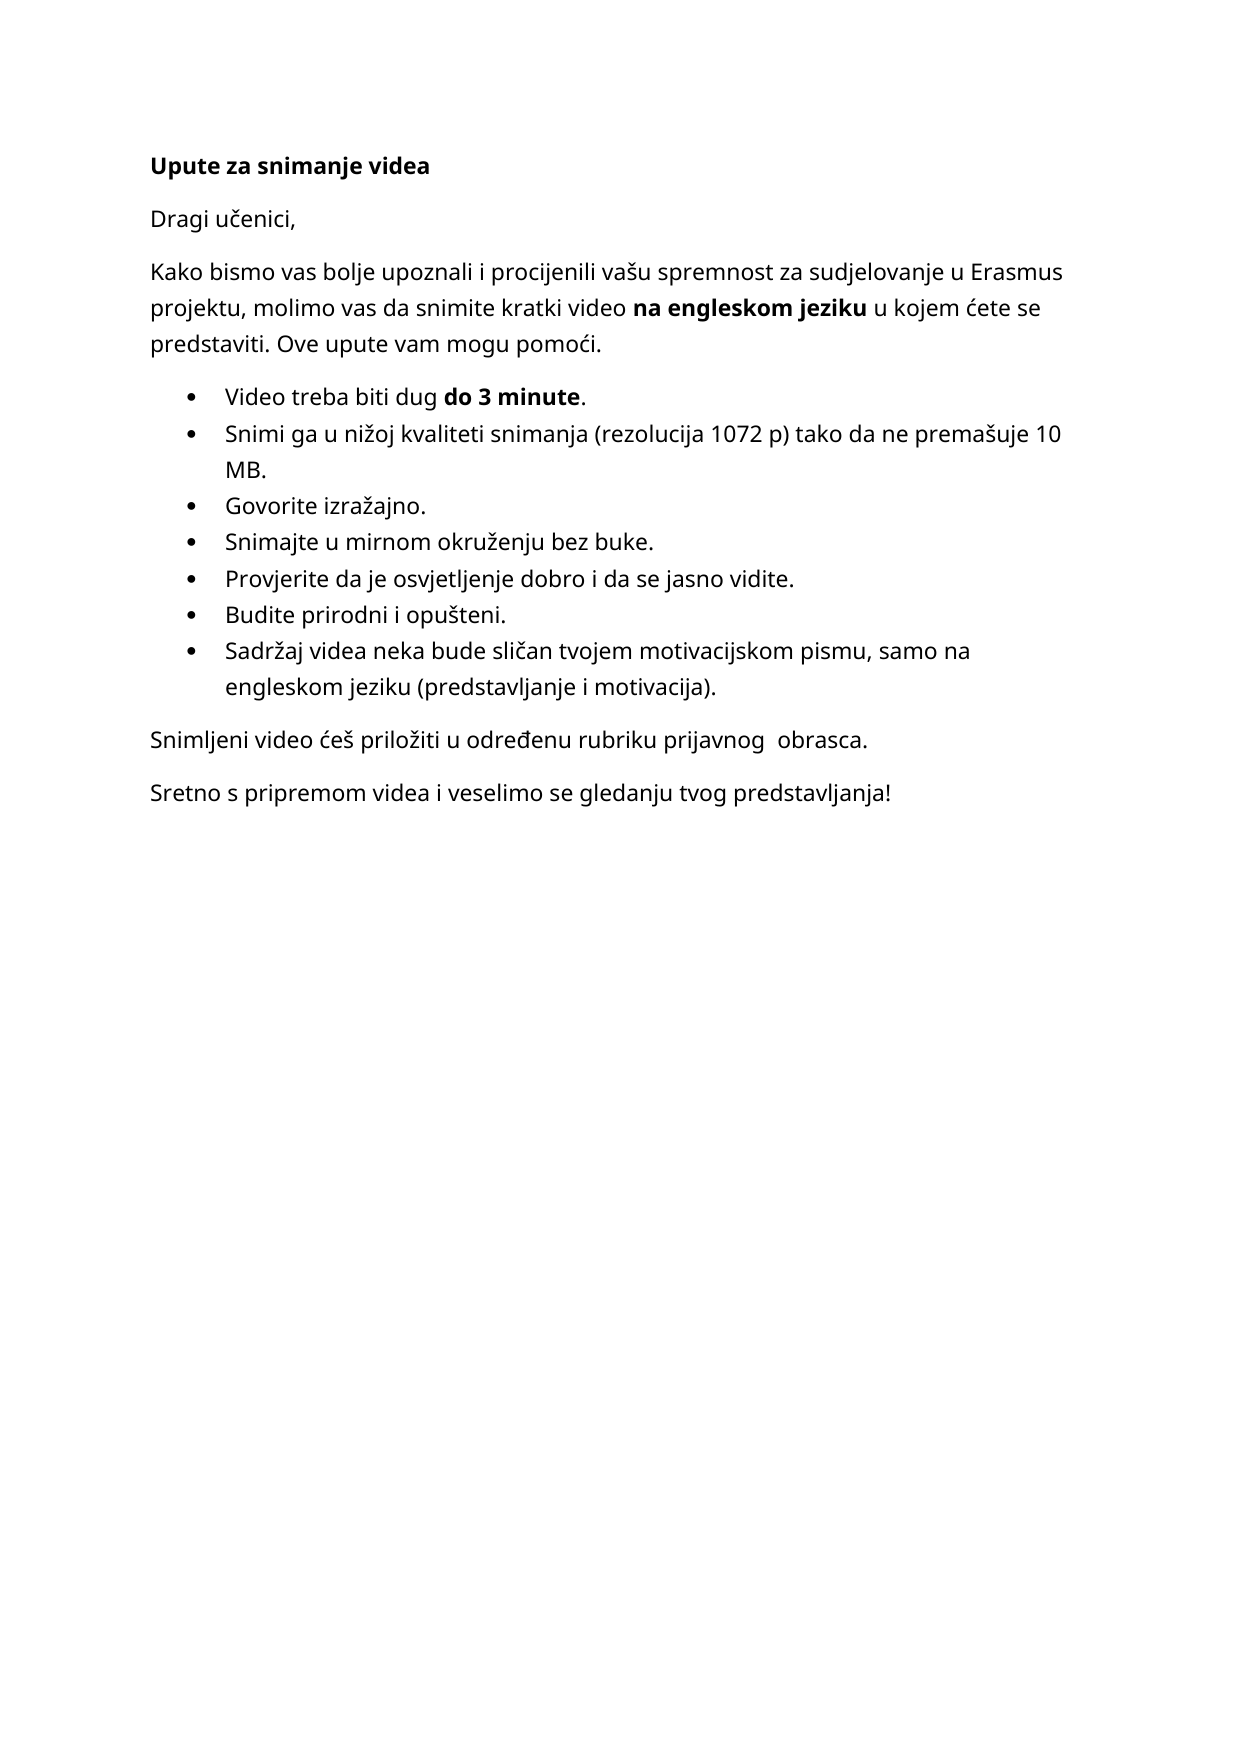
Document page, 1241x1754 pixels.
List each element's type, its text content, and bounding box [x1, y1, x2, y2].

list Govorite izražajno. [187, 490, 1090, 521]
text Upute za snimanje videa [150, 150, 1090, 181]
list Snimi ga u nižoj kvaliteti snimanja (rezolucija 1072 p) tako da ne premašuje 10 MB. [187, 417, 1090, 485]
text Dragi učenici, [150, 203, 1090, 234]
list Budite prirodni i opušteni. [187, 599, 1090, 630]
list Sadržaj videa neka bude sličan tvojem motivacijskom pismu, samo na engleskom jeziku (predstavljanje i motivacija). [187, 635, 1090, 702]
text Kako bismo vas bolje upoznali i procijenili vašu spremnost za sudjelovanje u Erasmus projektu, molimo vas da snimite kratki video na engleskom jeziku u kojem ćete se predstaviti. Ove upute vam mogu pomoći. [150, 256, 1090, 359]
list Video treba biti dug do 3 minute. [187, 381, 1090, 412]
list Snimajte u mirnom okruženju bez buke. [187, 526, 1090, 557]
list Provjerite da je osvjetljenje dobro i da se jasno vidite. [187, 562, 1090, 594]
text Sretno s pripremom videa i veselimo se gledanju tvog predstavljanja! [150, 777, 1090, 808]
text Snimljeni video ćeš priložiti u određenu rubriku prijavnog obrasca. [150, 724, 1090, 755]
